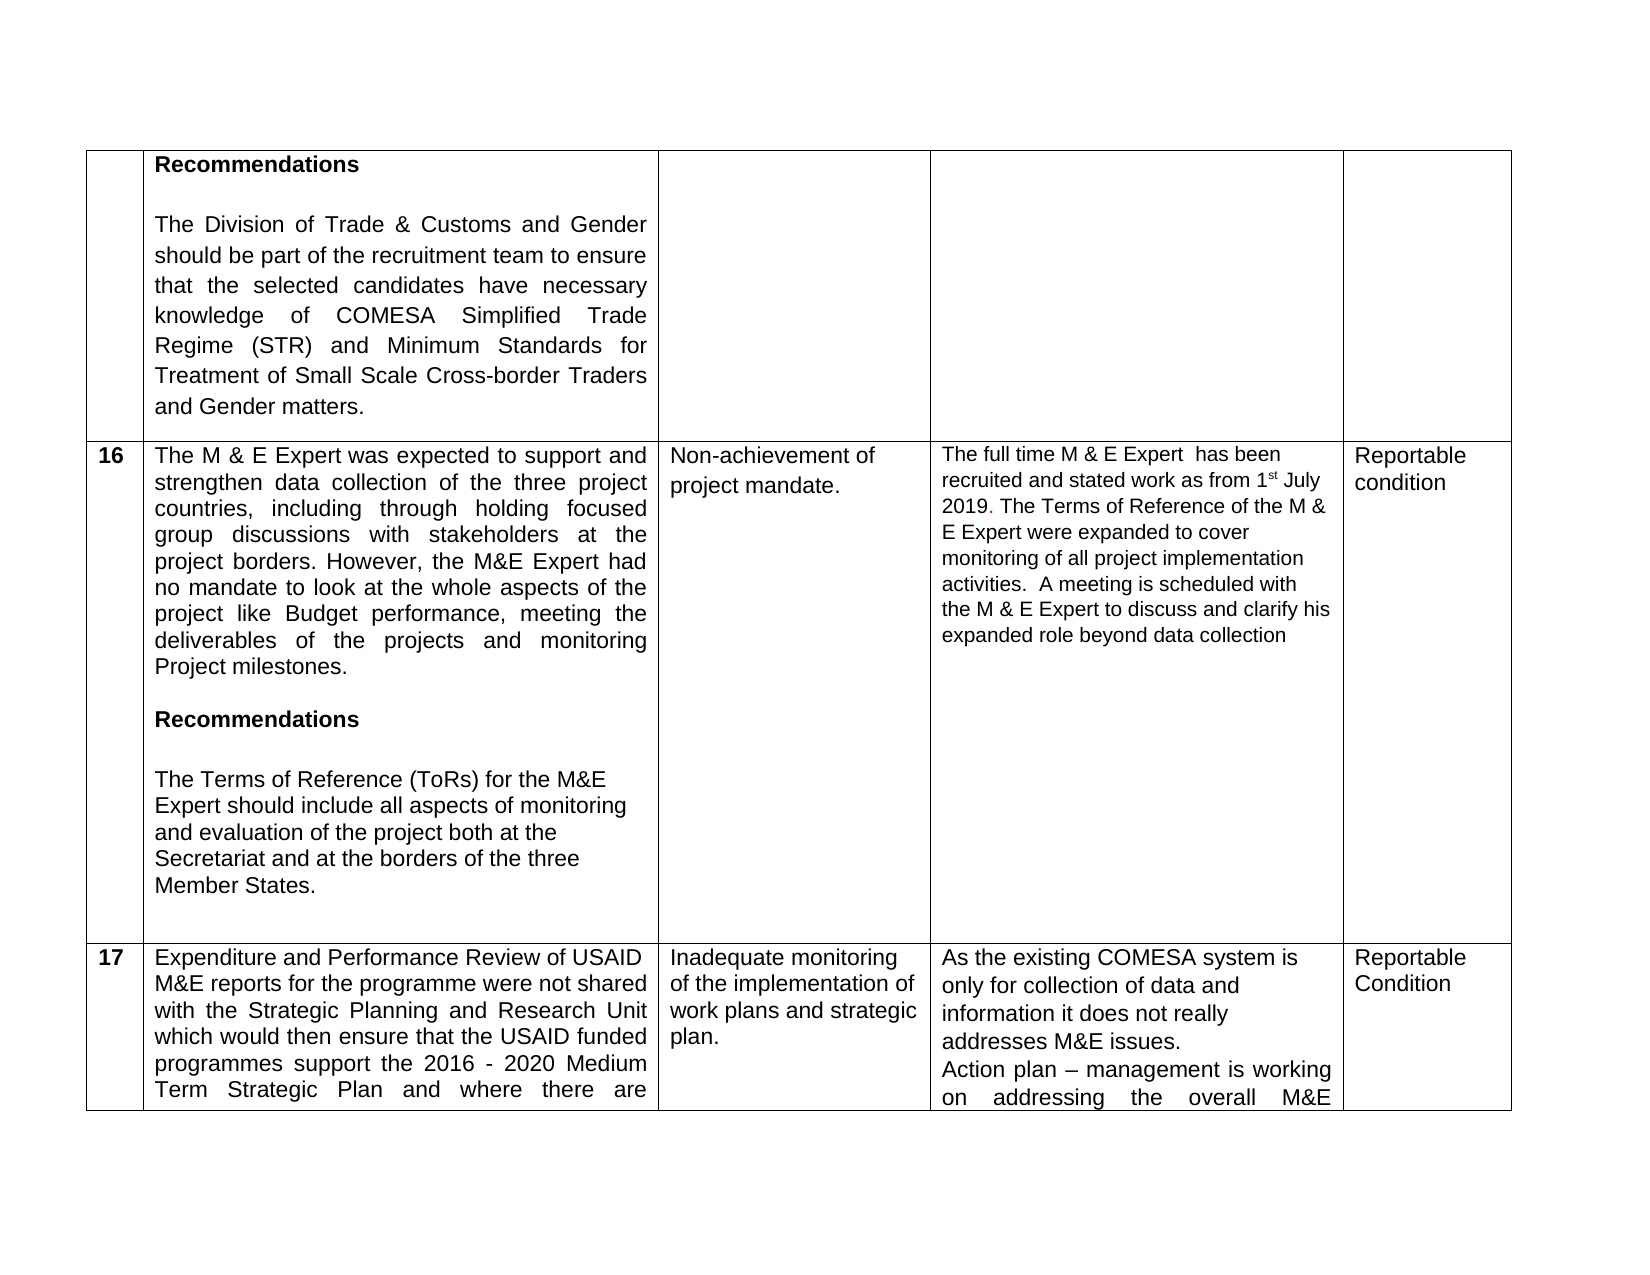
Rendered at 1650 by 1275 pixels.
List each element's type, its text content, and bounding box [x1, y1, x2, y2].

table_cell The M & E Expert was expected to support and strengthen data collection of the three project countries, including through holding focused group discussions with stakeholders at the project borders. However, the M&E Expert had no mandate to look at the whole aspects of the project like Budget performance, meeting the deliverables of the projects and monitoring Project milestones. Recommendations The Terms of Reference (ToRs) for the M&E Expert should include all aspects of monitoring and evaluation of the project both at the Secretariat and at the borders of the three Member States. [144, 442, 658, 943]
table_cell 16 [87, 442, 143, 943]
table_cell The full time M & E Expert has been recruited and stated work as from 1st July 2019. The Terms of Reference of the M & E Expert were expanded to cover monitoring of all project implementation activities. A meeting is scheduled with the M & E Expert to discuss and clarify his expanded role beyond data collection [931, 442, 1343, 943]
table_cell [931, 151, 1343, 441]
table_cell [659, 151, 930, 441]
table_cell 15 [87, 151, 143, 441]
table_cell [931, 944, 1343, 1110]
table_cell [144, 944, 658, 1110]
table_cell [144, 151, 658, 441]
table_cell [1344, 151, 1511, 441]
table_cell Reportable condition [1344, 442, 1511, 943]
table_cell Non-achievement of project mandate. [659, 442, 930, 943]
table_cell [659, 944, 930, 1110]
table_cell 17 [87, 944, 143, 1110]
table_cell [1344, 944, 1511, 1110]
